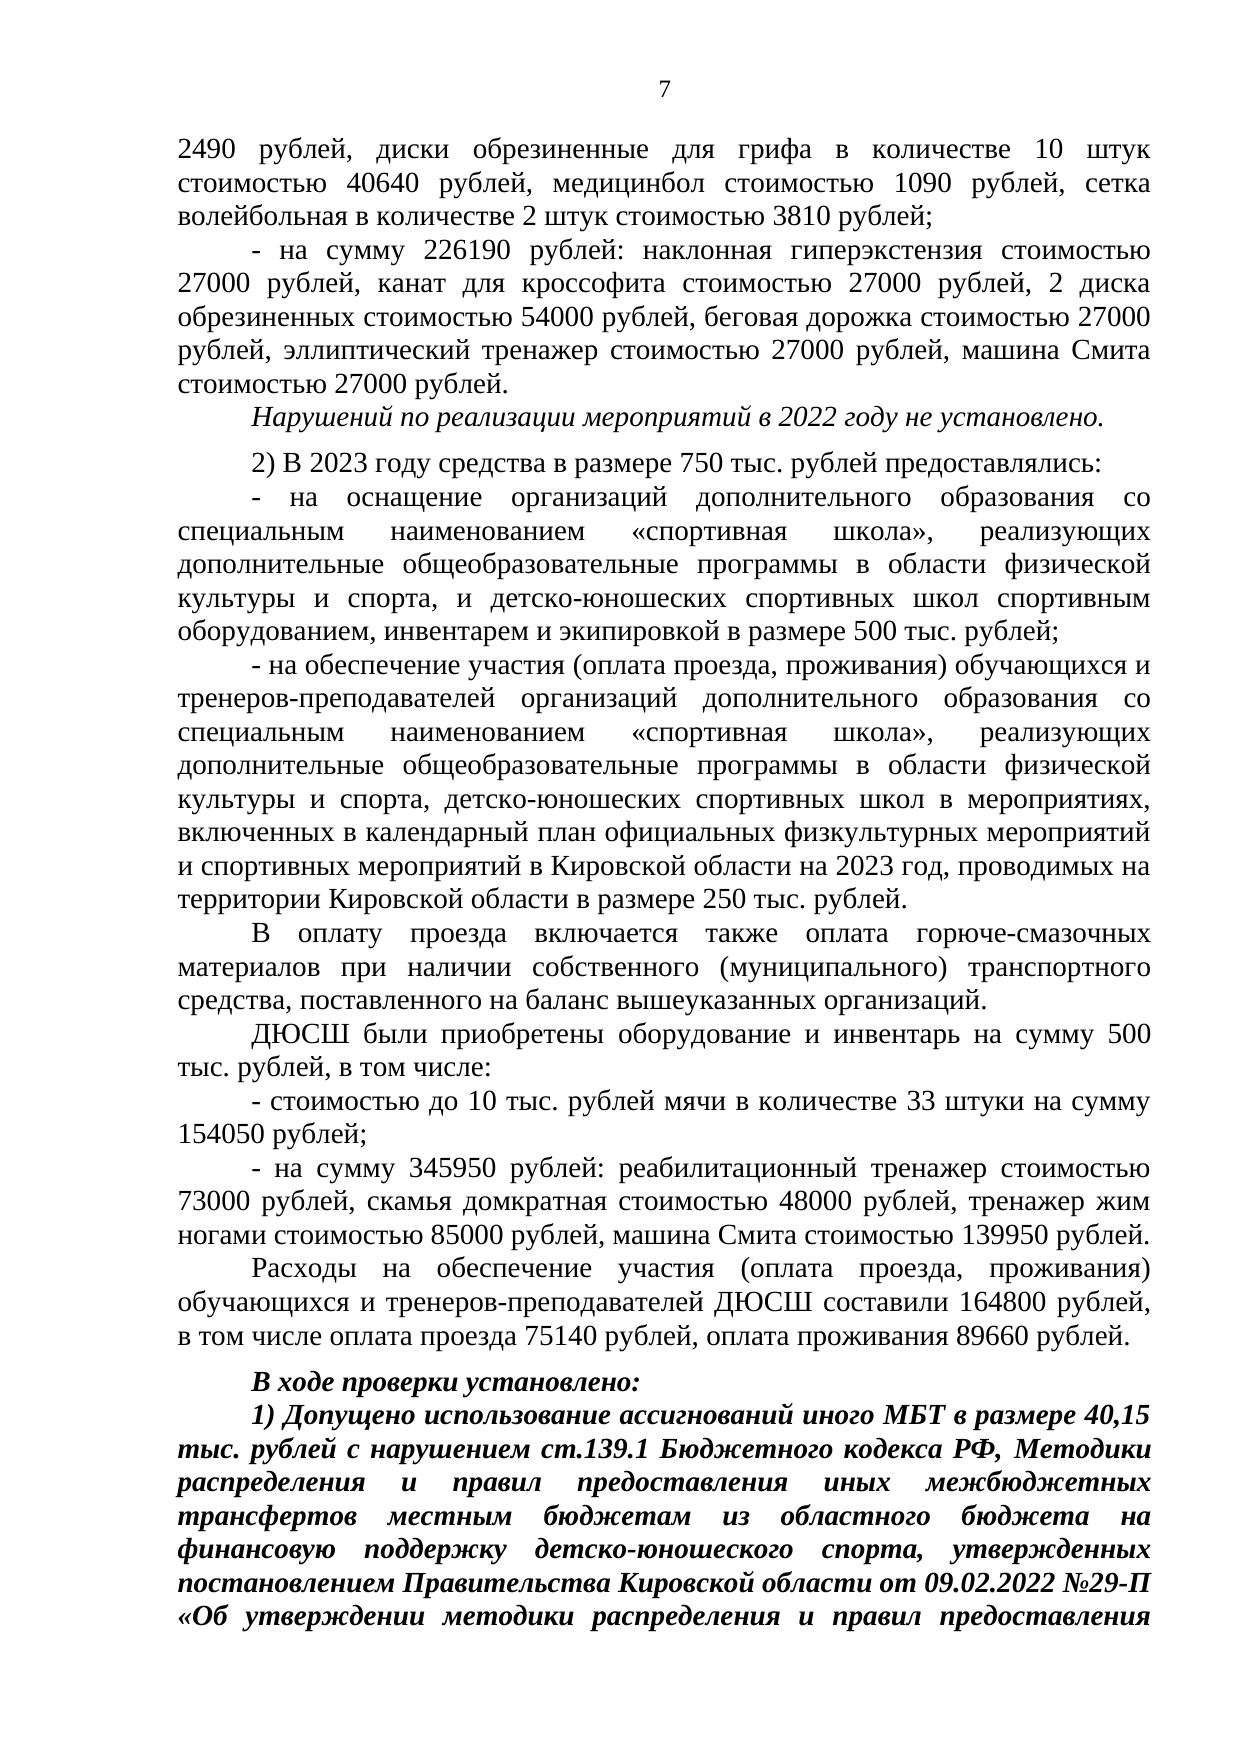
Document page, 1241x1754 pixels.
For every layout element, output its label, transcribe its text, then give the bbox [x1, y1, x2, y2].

text - на оснащение организаций дополнительного образования со специальным наименованием «спортивная школа», реализующих дополнительные общеобразовательные программы в области физической культуры и спорта, и детско-юношеских спортивных школ спортивным оборудованием, инвентарем и экипировкой в размере 500 тыс. рублей; [177, 479, 1152, 647]
text - на сумму 345950 рублей: реабилитационный тренажер стоимостью 73000 рублей, скамья домкратная стоимостью 48000 рублей, тренажер жим ногами стоимостью 85000 рублей, машина Смита стоимостью 139950 рублей. [177, 1150, 1152, 1251]
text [177, 1397, 1152, 1632]
text - на сумму 226190 рублей: наклонная гиперэкстензия стоимостью 27000 рублей, канат для кроссофита стоимостью 27000 рублей, 2 диска обрезиненных стоимостью 54000 рублей, беговая дорожка стоимостью 27000 рублей, эллиптический тренажер стоимостью 27000 рублей, машина Смита стоимостью 27000 рублей. [177, 232, 1152, 399]
text Расходы на обеспечение участия (оплата проезда, проживания) обучающихся и тренеров-преподавателей ДЮСШ составили 164800 рублей, в том числе оплата проезда 75140 рублей, оплата проживания 89660 рублей. [177, 1251, 1152, 1351]
text В ходе проверки установлено: [177, 1364, 1152, 1397]
text 2) В 2023 году средства в размере 750 тыс. рублей предоставлялись: [177, 446, 1152, 479]
text - на обеспечение участия (оплата проезда, проживания) обучающихся и тренеров-преподавателей организаций дополнительного образования со специальным наименованием «спортивная школа», реализующих дополнительные общеобразовательные программы в области физической культуры и спорта, детско-юношеских спортивных школ в мероприятиях, включенных в календарный план официальных физкультурных мероприятий и спортивных мероприятий в Кировской области на 2023 год, проводимых на территории Кировской области в размере 250 тыс. рублей. [177, 647, 1152, 915]
text ДЮСШ были приобретены оборудование и инвентарь на сумму 500 тыс. рублей, в том числе: [177, 1016, 1152, 1083]
text В оплату проезда включается также оплата горюче-смазочных материалов при наличии собственного (муниципального) транспортного средства, поставленного на баланс вышеуказанных организаций. [177, 915, 1152, 1016]
text - стоимостью до 10 тыс. рублей мячи в количестве 33 штуки на сумму 154050 рублей; [177, 1083, 1152, 1150]
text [177, 131, 1152, 232]
text Нарушений по реализации мероприятий в 2022 году не установлено. [177, 399, 1152, 433]
